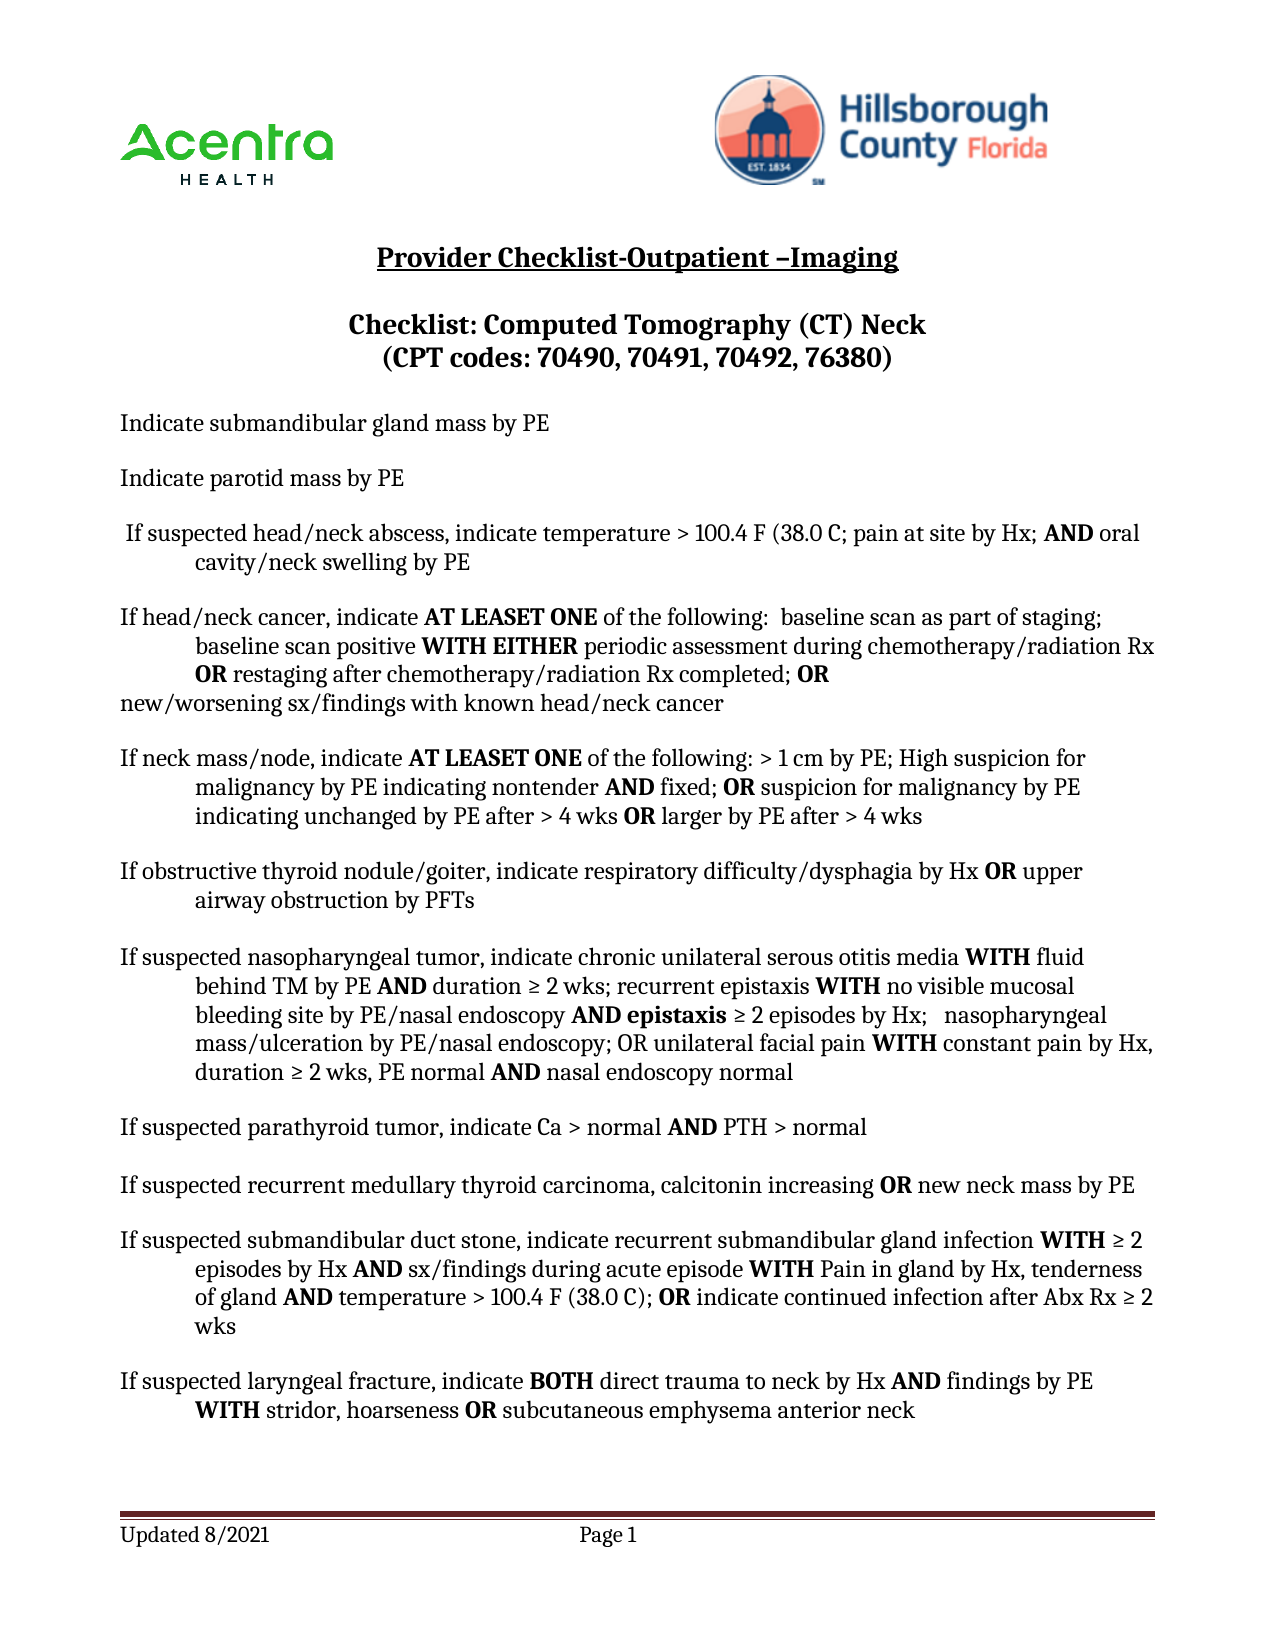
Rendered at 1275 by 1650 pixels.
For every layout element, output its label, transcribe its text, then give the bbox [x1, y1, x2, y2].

picture [120, 124, 333, 185]
text Checklist: Computed Tomography (CT) Neck [120, 308, 1155, 342]
text If suspected recurrent medullary thyroid carcinoma, calcitonin increasing OR new neck mass by PE [120, 1171, 1155, 1199]
picture [714, 75, 1048, 185]
text new/worsening sx/findings with known head/neck cancer [120, 689, 1155, 718]
text If head/neck cancer, indicate AT LEASET ONE of the following: baseline scan as part of staging; baseline scan positive WITH EITHER periodic assessment during chemotherapy/radiation Rx OR restaging after chemotherapy/radiation Rx completed; OR [120, 603, 1155, 689]
text If suspected nasopharyngeal tumor, indicate chronic unilateral serous otitis media WITH fluid behind TM by PE AND duration ≥ 2 wks; recurrent epistaxis WITH no visible mucosal bleeding site by PE/nasal endoscopy AND epistaxis ≥ 2 episodes by Hx; nasopharyngeal mass/ulceration by PE/nasal endoscopy; OR unilateral facial pain WITH constant pain by Hx, duration ≥ 2 wks, PE normal AND nasal endoscopy normal [120, 943, 1155, 1087]
text If suspected parathyroid tumor, indicate Ca > normal AND PTH > normal [120, 1113, 1155, 1142]
text Provider Checklist-Outpatient –Imaging [120, 241, 1155, 274]
text If suspected submandibular duct stone, indicate recurrent submandibular gland infection WITH ≥ 2 episodes by Hx AND sx/findings during acute episode WITH Pain in gland by Hx, tenderness of gland AND temperature > 100.4 F (38.0 C); OR indicate continued infection after Abx Rx ≥ 2 wks [120, 1226, 1155, 1341]
text If neck mass/node, indicate AT LEASET ONE of the following: > 1 cm by PE; High suspicion for malignancy by PE indicating nontender AND fixed; OR suspicion for malignancy by PE indicating unchanged by PE after > 4 wks OR larger by PE after > 4 wks [120, 744, 1155, 830]
text If obstructive thyroid nodule/goiter, indicate respiratory difficulty/dysphagia by Hx OR upper airway obstruction by PFTs [120, 857, 1155, 914]
text Indicate submandibular gland mass by PE [120, 409, 1155, 437]
text If suspected head/neck abscess, indicate temperature > 100.4 F (38.0 C; pain at site by Hx; AND oral cavity/neck swelling by PE [120, 519, 1155, 576]
text (CPT codes: 70490, 70491, 70492, 76380) [120, 342, 1155, 375]
text If suspected laryngeal fracture, indicate BOTH direct trauma to neck by Hx AND findings by PE WITH stridor, hoarseness OR subcutaneous emphysema anterior neck [120, 1367, 1155, 1424]
text Indicate parotid mass by PE [120, 464, 1155, 493]
